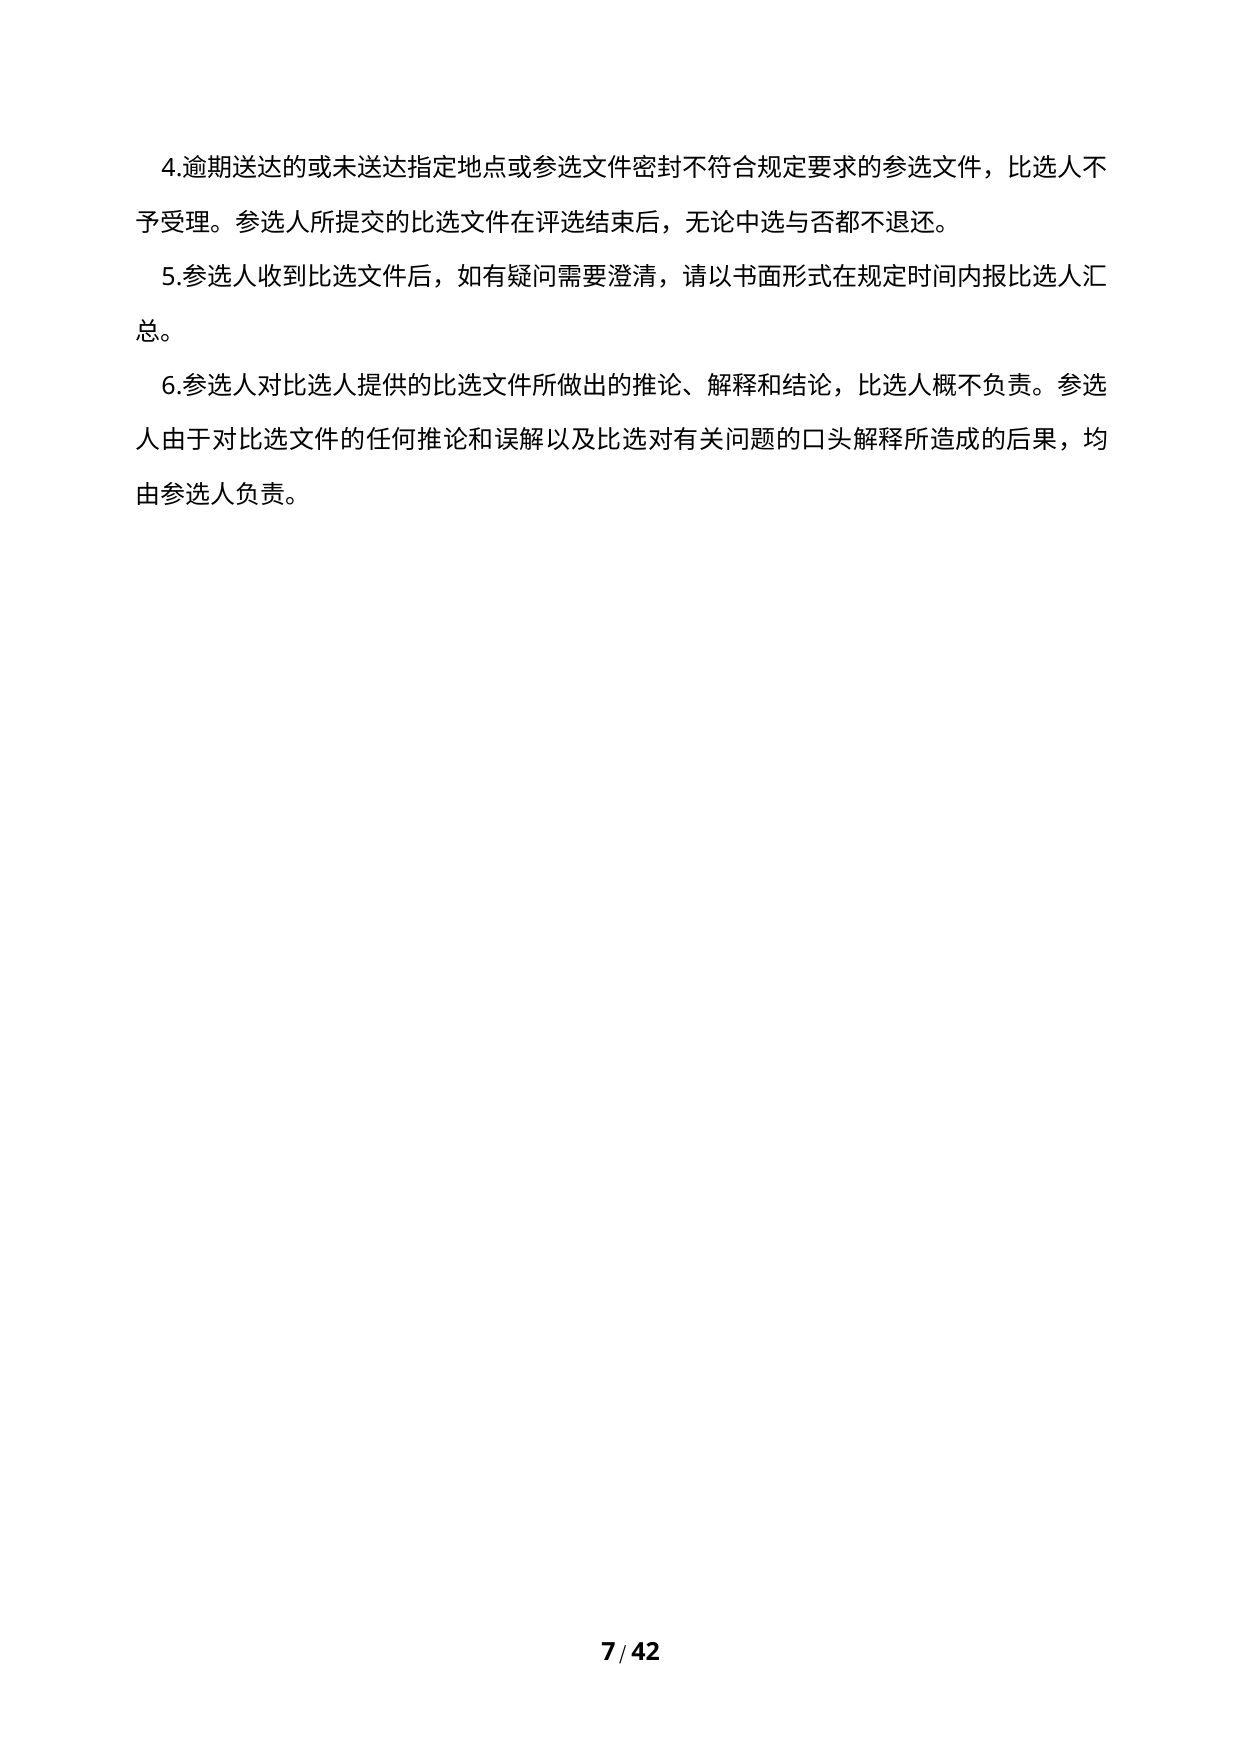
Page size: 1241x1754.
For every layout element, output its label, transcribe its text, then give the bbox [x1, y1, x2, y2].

text 4.逾期送达的或未送达指定地点或参选文件密封不符合规定要求的参选文件，比选人不予受理。参选人所提交的比选文件在评选结束后，无论中选与否都不退还。 [135, 148, 1109, 238]
text 5.参选人收到比选文件后，如有疑问需要澄清，请以书面形式在规定时间内报比选人汇总。 [135, 257, 1109, 347]
text 6.参选人对比选人提供的比选文件所做出的推论、解释和结论，比选人概不负责。参选人由于对比选文件的任何推论和误解以及比选对有关问题的口头解释所造成的后果，均由参选人负责。 [135, 365, 1109, 510]
